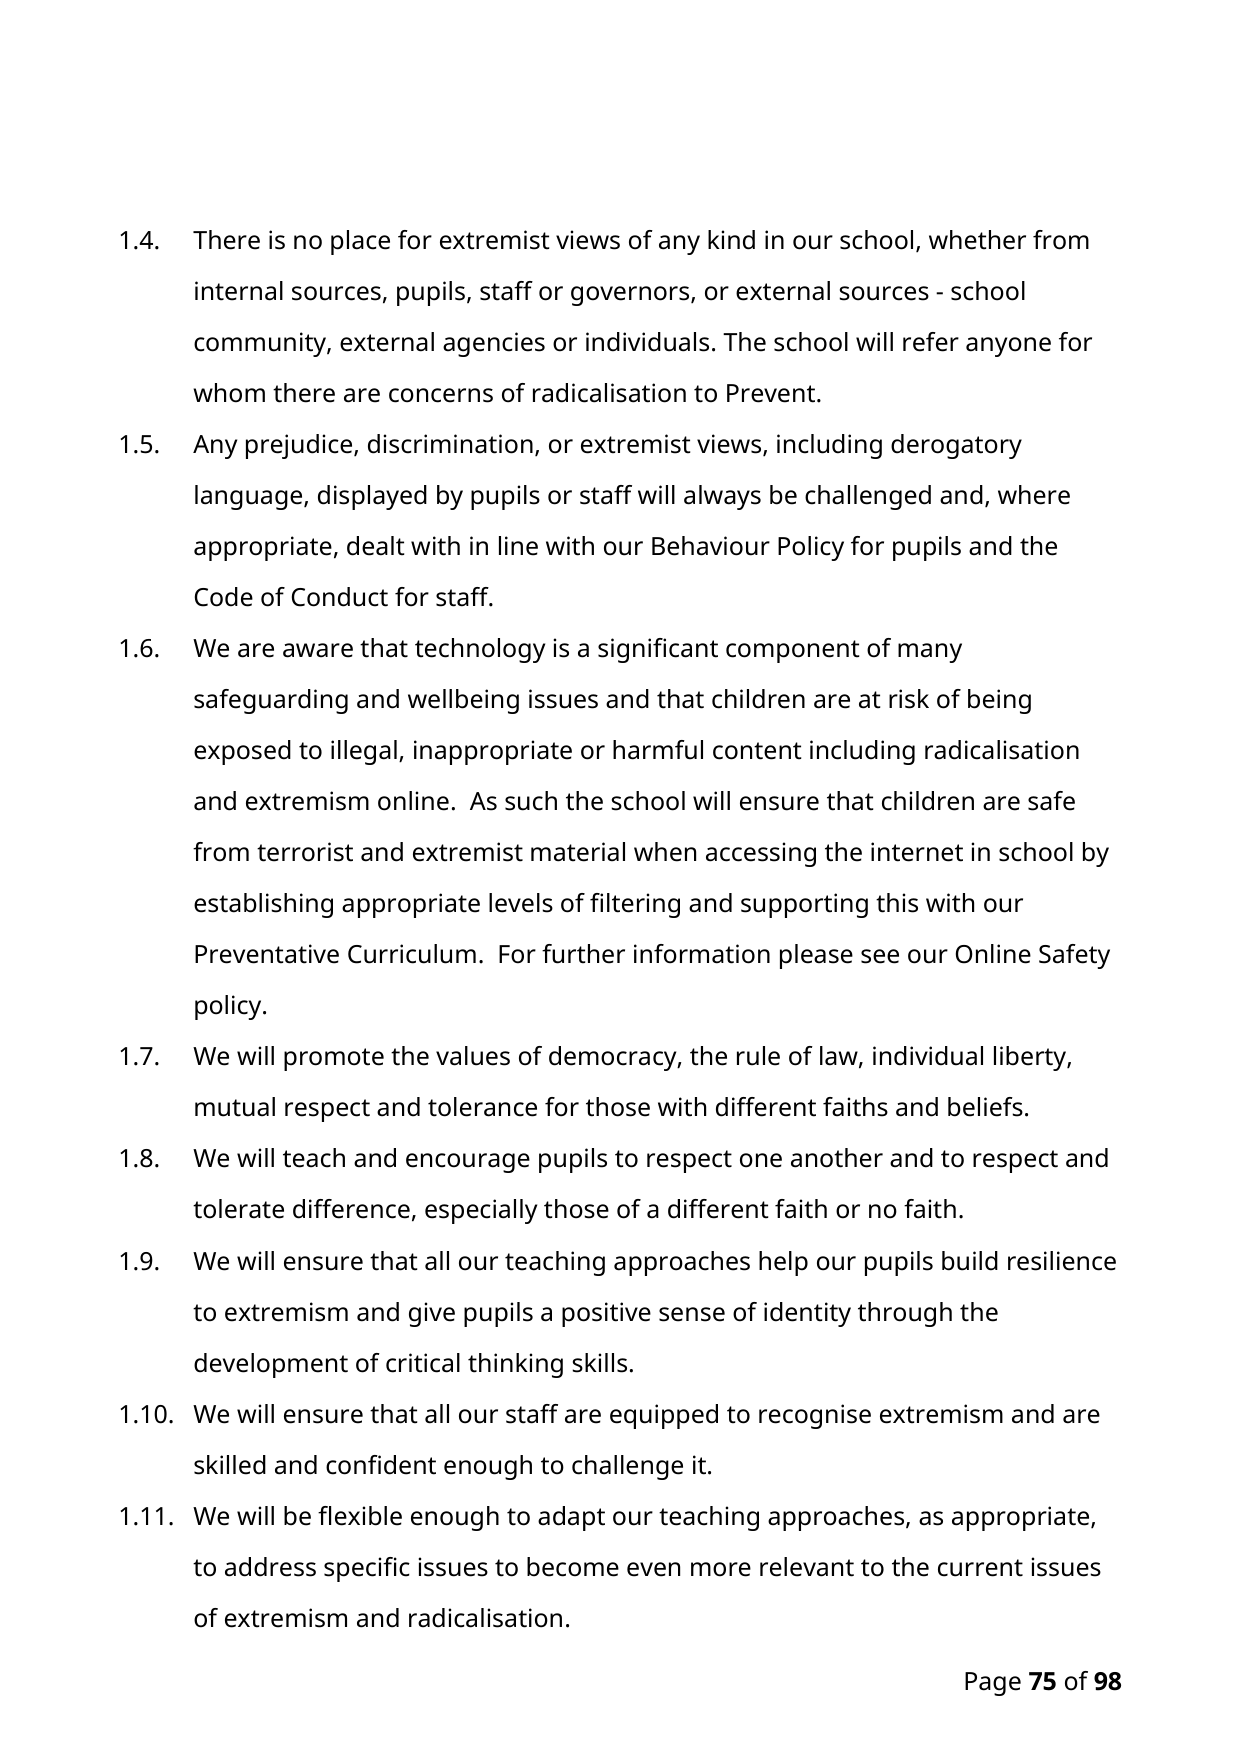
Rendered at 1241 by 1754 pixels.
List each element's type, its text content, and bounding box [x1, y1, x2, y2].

list We will teach and encourage pupils to respect one another and to respect and tolerate difference, especially those of a different faith or no faith. [118, 1141, 1122, 1226]
list Any prejudice, discrimination, or extremist views, including derogatory language, displayed by pupils or staff will always be challenged and, where appropriate, dealt with in line with our Behaviour Policy for pupils and the Code of Conduct for staff. [118, 426, 1122, 614]
list We will ensure that all our teaching approaches help our pupils build resilience to extremism and give pupils a positive sense of identity through the development of critical thinking skills. [118, 1243, 1122, 1379]
list We will ensure that all our staff are equipped to recognise extremism and are skilled and confident enough to challenge it. [118, 1396, 1122, 1481]
list We are aware that technology is a significant component of many safeguarding and wellbeing issues and that children are at risk of being exposed to illegal, inappropriate or harmful content including radicalisation and extremism online. As such the school will ensure that children are safe from terrorist and extremist material when accessing the internet in school by establishing appropriate levels of filtering and supporting this with our Preventative Curriculum. For further information please see our Online Safety policy. [118, 631, 1122, 1022]
list We will be flexible enough to adapt our teaching approaches, as appropriate, to address specific issues to become even more relevant to the current issues of extremism and radicalisation. [118, 1498, 1122, 1634]
list There is no place for extremist views of any kind in our school, whether from internal sources, pupils, staff or governors, or external sources - school community, external agencies or individuals. The school will refer anyone for whom there are concerns of radicalisation to Prevent. [118, 222, 1122, 409]
list We will promote the values of democracy, the rule of law, individual liberty, mutual respect and tolerance for those with different faiths and beliefs. [118, 1039, 1122, 1124]
